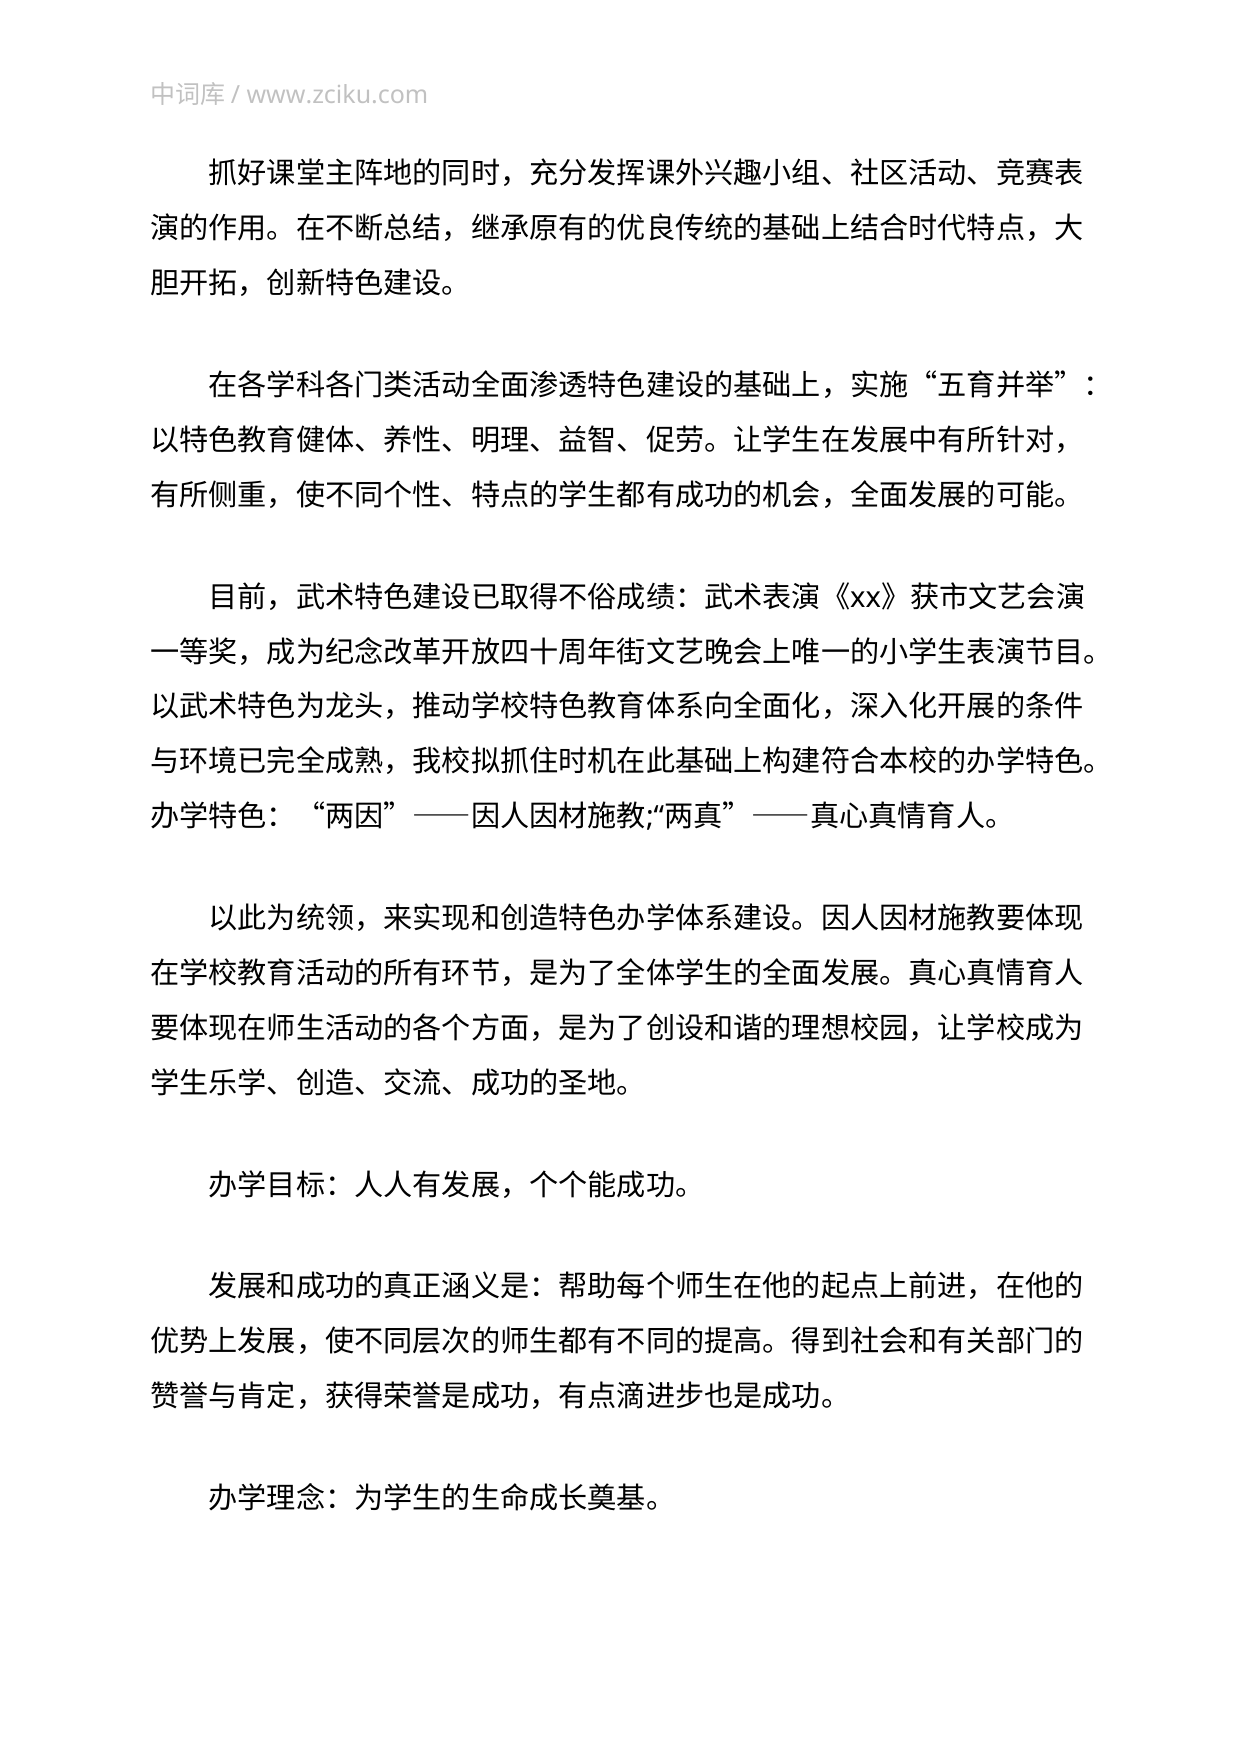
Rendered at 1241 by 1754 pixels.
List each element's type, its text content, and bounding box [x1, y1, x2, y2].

text 在各学科各门类活动全面渗透特色建设的基础上，实施“五育并举”：以特色教育健体、养性、明理、益智、促劳。让学生在发展中有所针对，有所侧重，使不同个性、特点的学生都有成功的机会，全面发展的可能。 [150, 362, 1090, 514]
text 以此为统领，来实现和创造特色办学体系建设。因人因材施教要体现在学校教育活动的所有环节，是为了全体学生的全面发展。真心真情育人要体现在师生活动的各个方面，是为了创设和谐的理想校园，让学校成为学生乐学、创造、交流、成功的圣地。 [150, 895, 1090, 1102]
text 抓好课堂主阵地的同时，充分发挥课外兴趣小组、社区活动、竞赛表演的作用。在不断总结，继承原有的优良传统的基础上结合时代特点，大胆开拓，创新特色建设。 [150, 150, 1090, 302]
text 发展和成功的真正涵义是：帮助每个师生在他的起点上前进，在他的优势上发展，使不同层次的师生都有不同的提高。得到社会和有关部门的赞誉与肯定，获得荣誉是成功，有点滴进步也是成功。 [150, 1263, 1090, 1415]
text 办学目标：人人有发展，个个能成功。 [150, 1161, 1090, 1203]
text 目前，武术特色建设已取得不俗成绩：武术表演《xx》获市文艺会演一等奖，成为纪念改革开放四十周年街文艺晚会上唯一的小学生表演节目。以武术特色为龙头，推动学校特色教育体系向全面化，深入化开展的条件与环境已完全成熟，我校拟抓住时机在此基础上构建符合本校的办学特色。办学特色：“两因”——因人因材施教;“两真”——真心真情育人。 [150, 573, 1090, 835]
text 办学理念：为学生的生命成长奠基。 [150, 1474, 1090, 1517]
